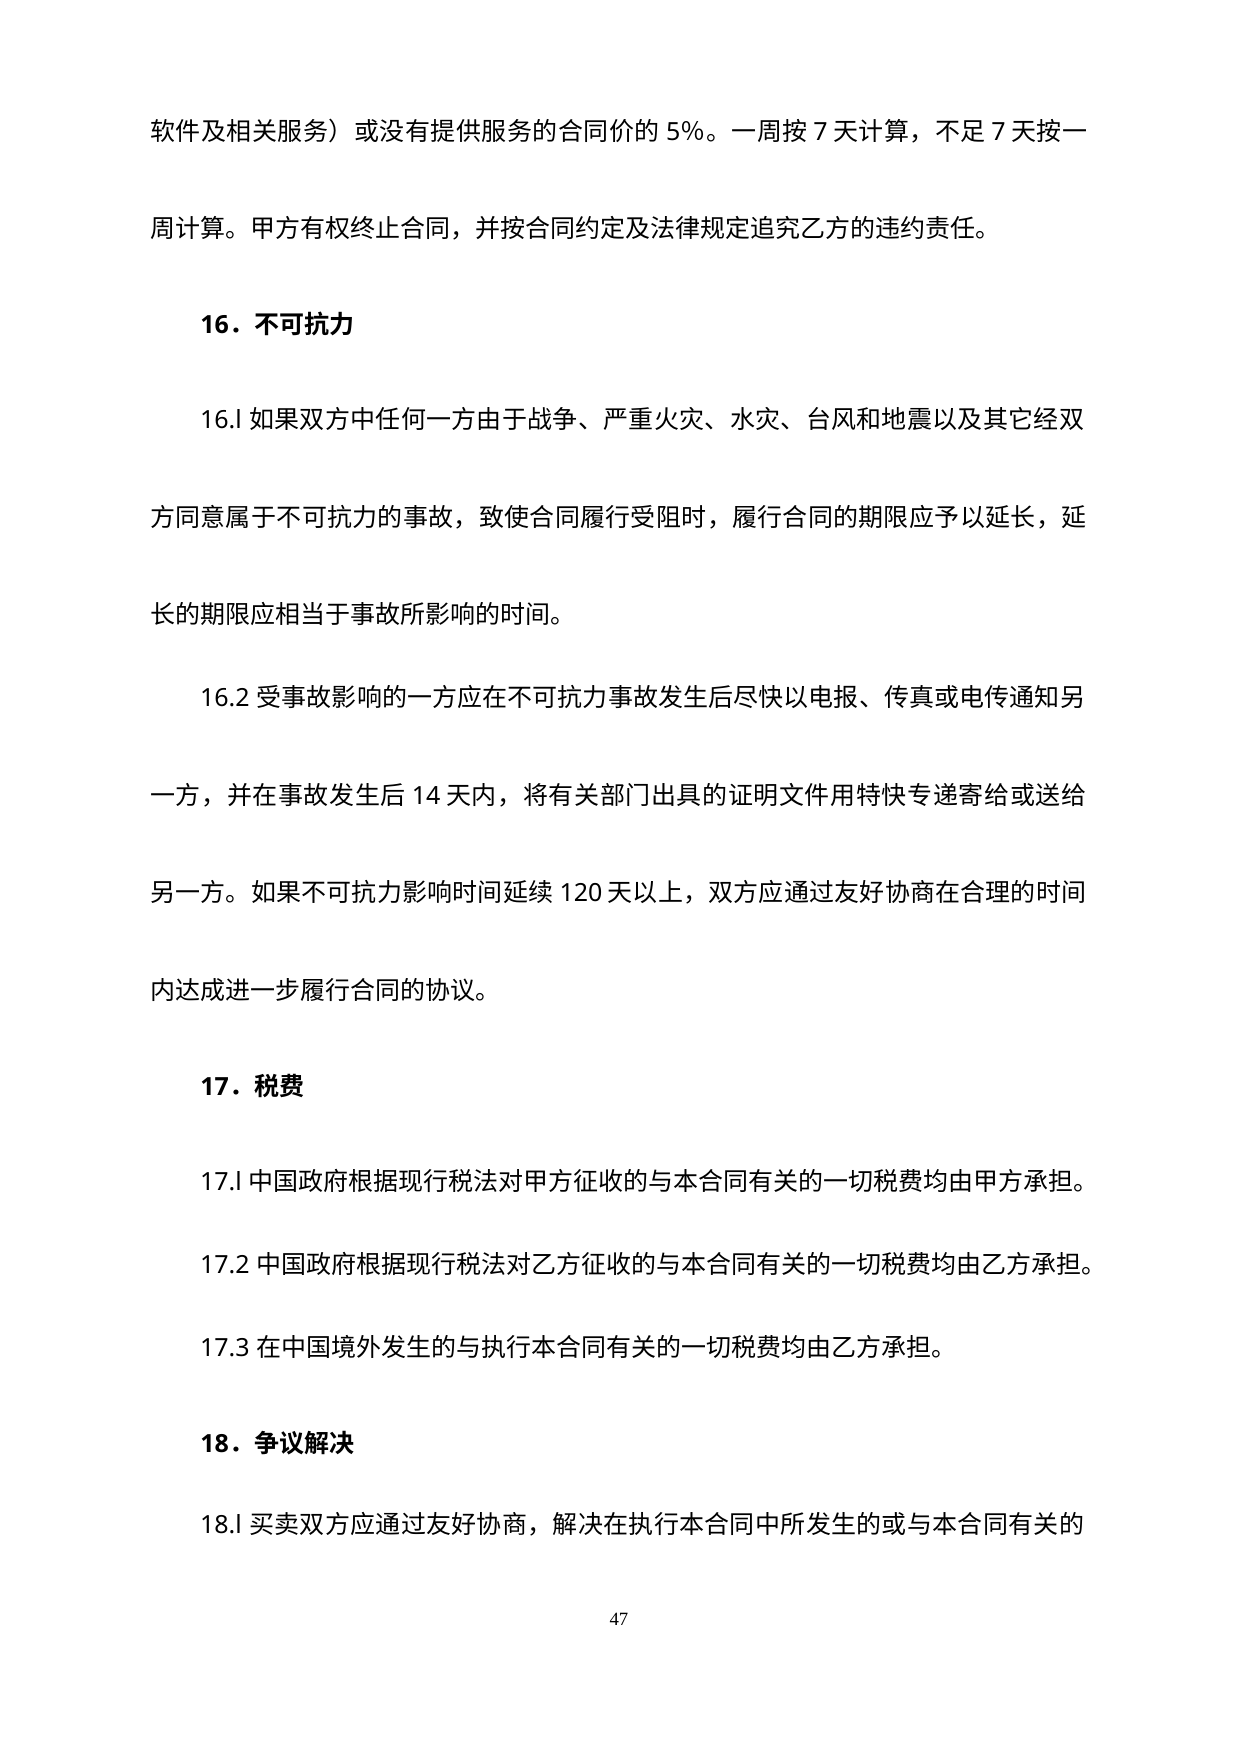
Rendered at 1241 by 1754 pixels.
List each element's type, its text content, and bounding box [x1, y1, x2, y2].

text 16.l 如果双方中任何一方由于战争、严重火灾、水灾、台风和地震以及其它经双方同意属于不可抗力的事故，致使合同履行受阻时，履行合同的期限应予以延长，延长的期限应相当于事故所影响的时间。 [150, 385, 1087, 645]
text 18．争议解决 [150, 1409, 1087, 1474]
text 16．不可抗力 [150, 290, 1087, 355]
text 17．税费 [150, 1052, 1087, 1117]
text 16.2 受事故影响的一方应在不可抗力事故发生后尽快以电报、传真或电传通知另一方，并在事故发生后14天内，将有关部门出具的证明文件用特快专递寄给或送给另一方。如果不可抗力影响时间延续120天以上，双方应通过友好协商在合理的时间内达成进一步履行合同的协议。 [150, 663, 1087, 1021]
text 17.2 中国政府根据现行税法对乙方征收的与本合同有关的一切税费均由乙方承担。 [150, 1230, 1087, 1295]
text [150, 97, 1087, 259]
text 17.3 在中国境外发生的与执行本合同有关的一切税费均由乙方承担。 [150, 1313, 1087, 1378]
text 17.l 中国政府根据现行税法对甲方征收的与本合同有关的一切税费均由甲方承担。 [150, 1147, 1087, 1212]
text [150, 1505, 1087, 1541]
